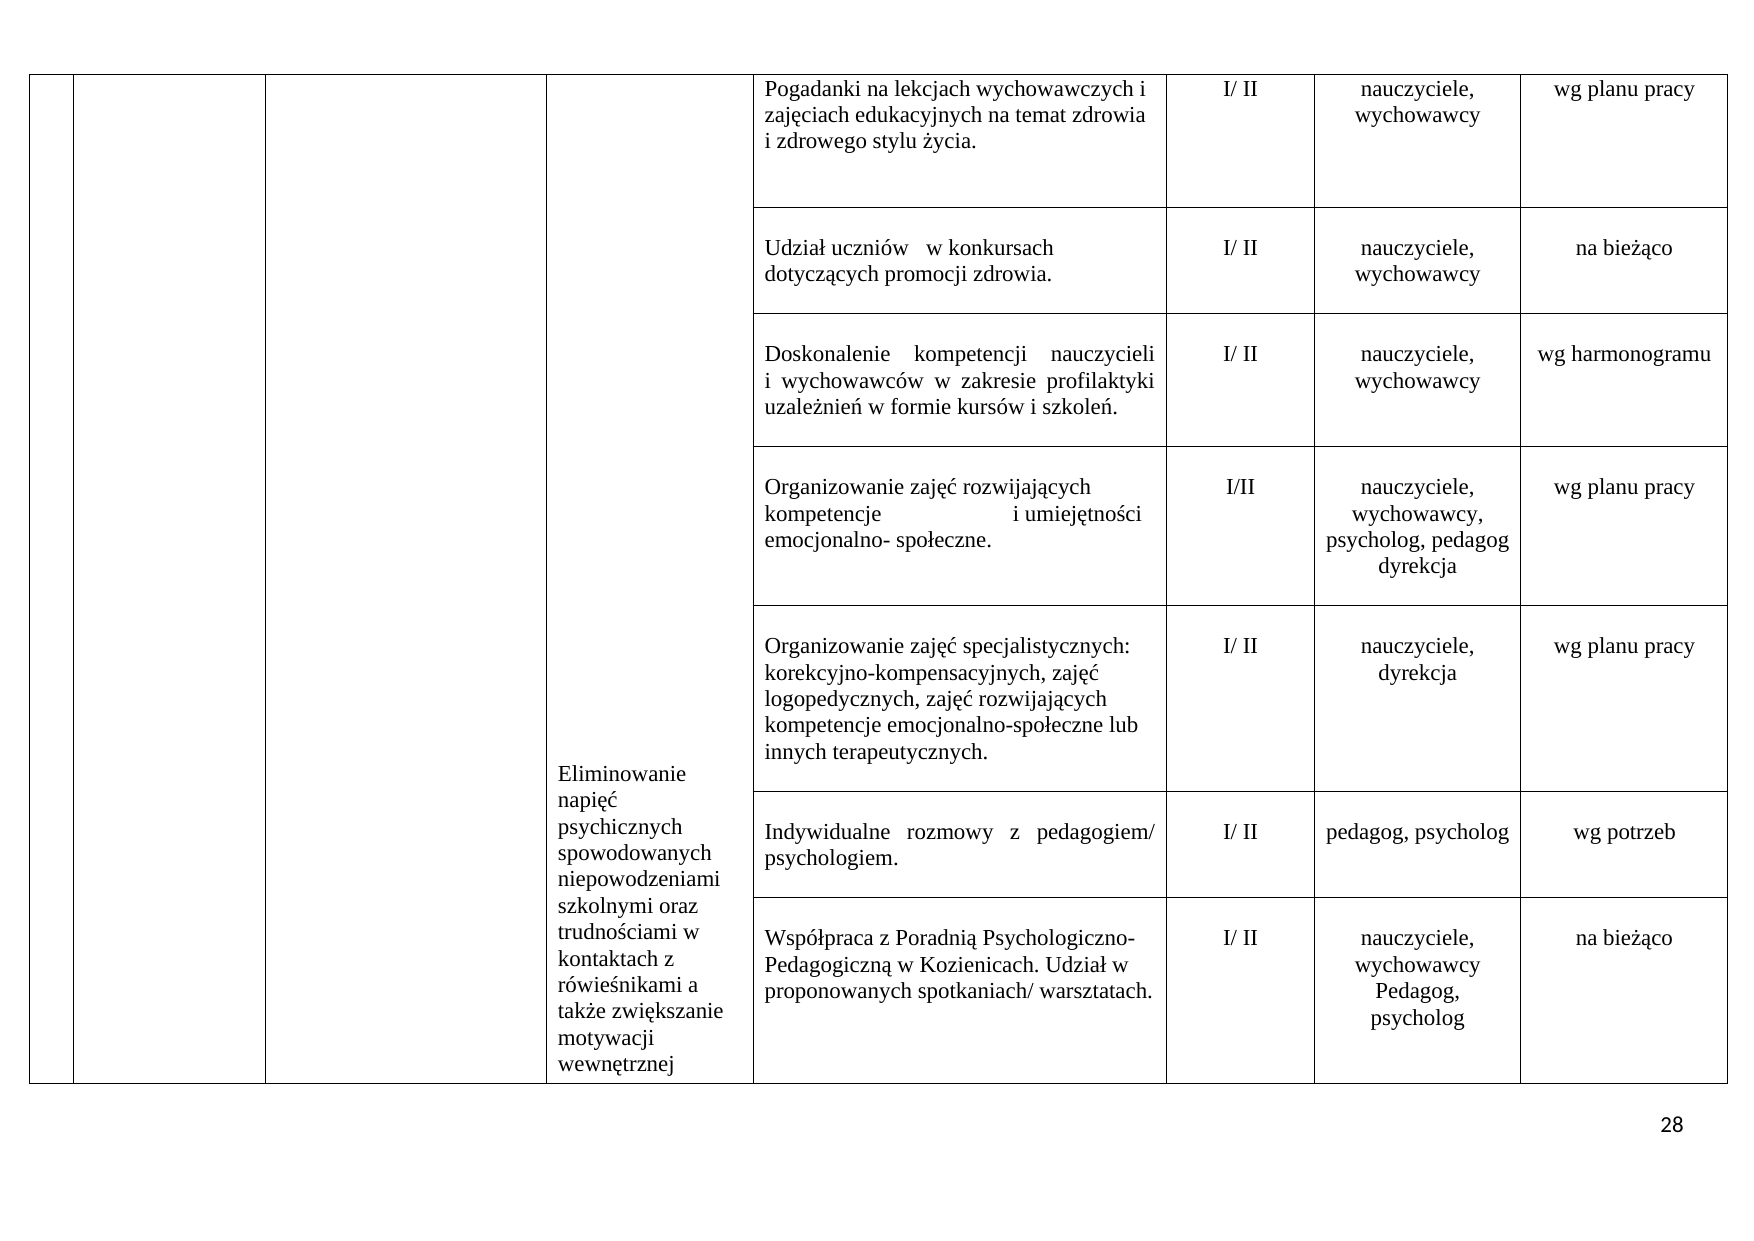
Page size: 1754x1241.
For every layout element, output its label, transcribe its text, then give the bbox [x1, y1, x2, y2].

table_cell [1315, 75, 1520, 207]
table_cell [754, 75, 1166, 207]
table_cell na bieżąco [1521, 208, 1727, 313]
table_cell I/ II [1167, 606, 1314, 791]
table_cell nauczyciele, wychowawcy, psycholog, pedagog dyrekcja [1315, 447, 1520, 605]
table_cell wg potrzeb [1521, 792, 1727, 897]
table_cell Współpraca z Poradnią Psychologiczno-Pedagogiczną w Kozienicach. Udział w proponowanych spotkaniach/ warsztatach. [754, 898, 1166, 1083]
table_cell Doskonalenie kompetencji nauczycieli i wychowawców w zakresie profilaktyki uzależnień w formie kursów i szkoleń. [754, 314, 1166, 446]
table_cell wg planu pracy [1521, 447, 1727, 605]
table_cell I/ II [1167, 898, 1314, 1083]
table_cell wg planu pracy [1521, 606, 1727, 791]
table_cell Organizowanie zajęć specjalistycznych: korekcyjno-kompensacyjnych, zajęć logopedycznych, zajęć rozwijających kompetencje emocjonalno-społeczne lub innych terapeutycznych. [754, 606, 1166, 791]
table_cell wg harmonogramu [1521, 314, 1727, 446]
table_cell wg planu pracy [1521, 75, 1727, 207]
table_cell nauczyciele, wychowawcy [1315, 208, 1520, 313]
table_cell I/ II [1167, 314, 1314, 446]
table_cell nauczyciele, dyrekcja [1315, 606, 1520, 791]
table_cell I/ II [1167, 792, 1314, 897]
table_cell nauczyciele, wychowawcy [1315, 314, 1520, 446]
table_cell nauczyciele, wychowawcy Pedagog, psycholog [1315, 898, 1520, 1083]
table_cell Udział uczniów w konkursach dotyczących promocji zdrowia. [754, 208, 1166, 313]
table_cell I/ II [1167, 75, 1314, 207]
table_cell Indywidualne rozmowy z pedagogiem/ psychologiem. [754, 792, 1166, 897]
table_cell I/ II [1167, 208, 1314, 313]
table_cell na bieżąco [1521, 898, 1727, 1083]
table_cell pedagog, psycholog [1315, 792, 1520, 897]
table_cell Organizowanie zajęć rozwijających kompetencje i umiejętności emocjonalno- społeczne. [754, 447, 1166, 605]
table_cell I/II [1167, 447, 1314, 605]
